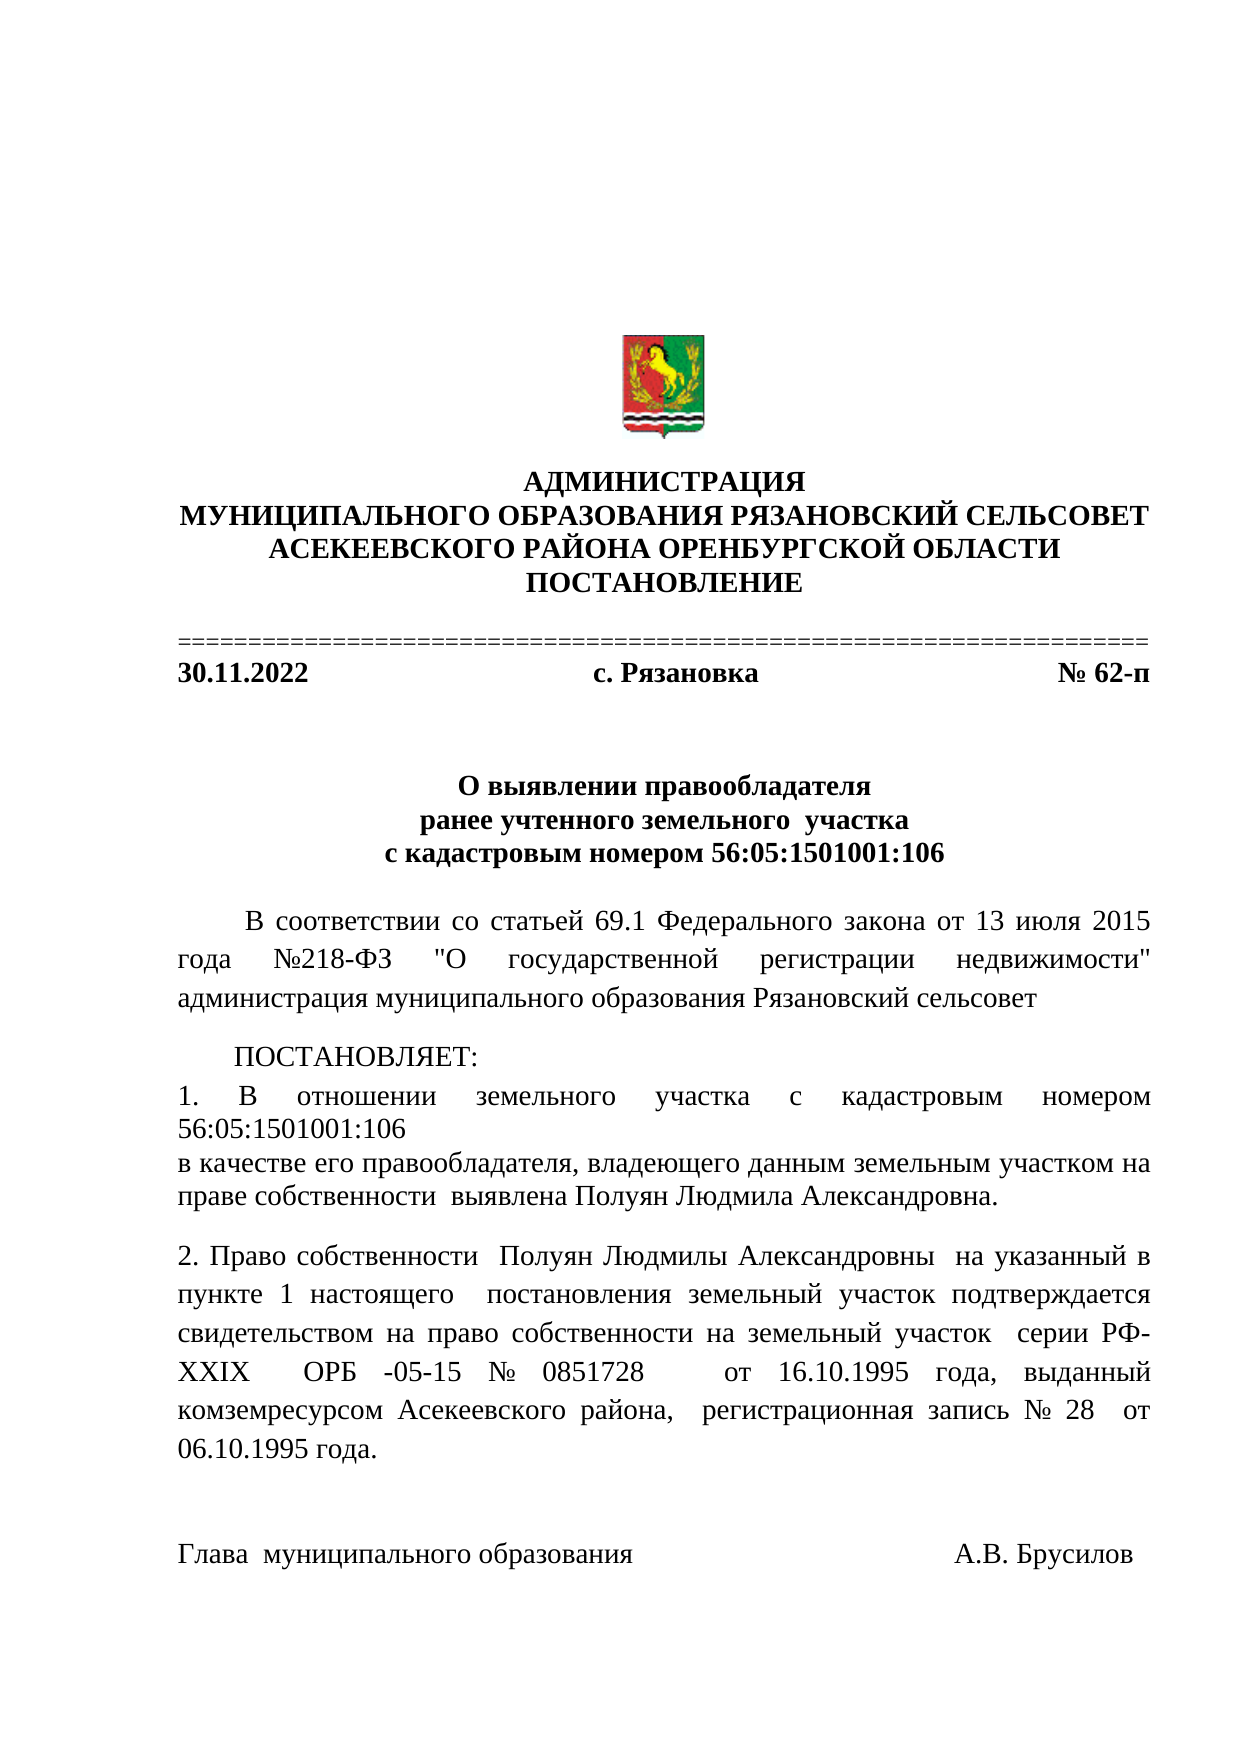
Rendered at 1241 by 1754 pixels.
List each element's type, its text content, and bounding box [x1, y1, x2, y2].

text ===================================================================== [177, 598, 1152, 655]
text О выявлении правообладателя [177, 768, 1152, 802]
text В соответствии со статьей 69.1 Федерального закона от 13 июля 2015 года №218-ФЗ "О государственной регистрации недвижимости" администрация муниципального образования Рязановский сельсовет [177, 903, 1152, 1013]
text 1. В отношении земельного участка с кадастровым номером 56:05:1501001:106 [177, 1078, 1152, 1145]
text МУНИЦИПАЛЬНОГО ОБРАЗОВАНИЯ РЯЗАНОВСКИЙ СЕЛЬСОВЕТ АСЕКЕЕВСКОГО РАЙОНА ОРЕНБУРГСКОЙ ОБЛАСТИ [177, 498, 1152, 565]
text АДМИНИСТРАЦИЯ [177, 464, 1152, 498]
text ПОСТАНОВЛЯЕТ: [177, 1039, 1152, 1073]
text 2. Право собственности Полуян Людмилы Александровны на указанный в пункте 1 настоящего постановления земельный участок подтверждается свидетельством на право собственности на земельный участок серии РФ-XXIХ ОРБ -05-15 № 0851728 от 16.10.1995 года, выданный комземресурсом Асекеевского района, регистрационная запись № 28 от 06.10.1995 года. [177, 1238, 1152, 1464]
text 30.11.2022 с. Рязановка № 62-п [177, 655, 1152, 689]
text ПОСТАНОВЛЕНИЕ [177, 565, 1152, 598]
text в качестве его правообладателя, владеющего данным земельным участком на праве собственности выявлена Полуян Людмила Александровна. [177, 1145, 1152, 1212]
text ранее учтенного земельного участка [177, 802, 1152, 836]
text с кадастровым номером 56:05:1501001:106 [177, 836, 1152, 869]
picture [622, 335, 705, 439]
text Глава муниципального образования А.В. Брусилов [177, 1536, 1152, 1570]
